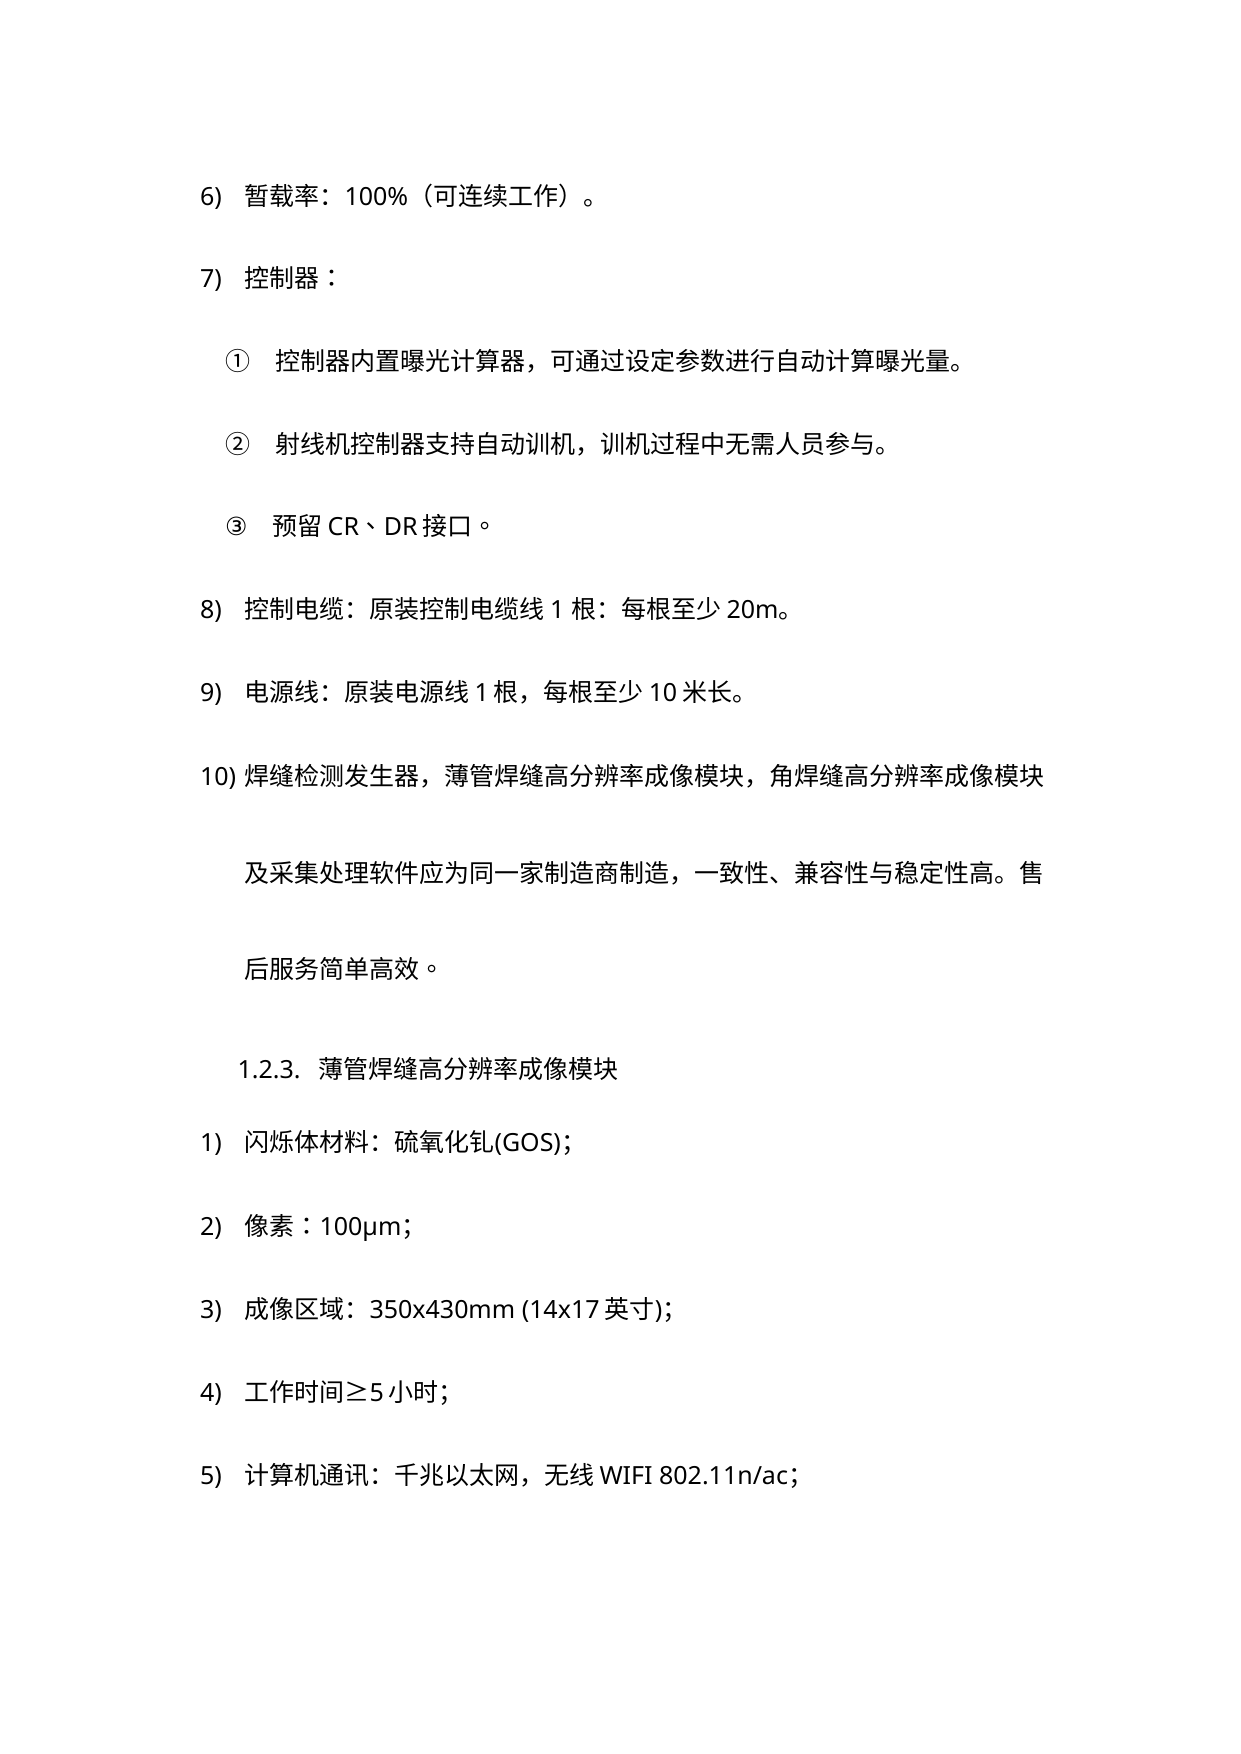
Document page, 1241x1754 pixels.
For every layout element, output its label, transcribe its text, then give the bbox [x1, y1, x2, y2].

list 暂载率：100%（可连续工作）。 [200, 162, 1053, 227]
list 像素：100μm； [200, 1192, 1053, 1257]
list 射线机控制器支持自动训机，训机过程中无需人员参与。 [200, 410, 1053, 475]
list 成像区域：350x430mm (14x17英寸)； [200, 1275, 1053, 1340]
list 工作时间≥5小时； [200, 1358, 1053, 1423]
list 预留CR、DR接口。 [200, 493, 1053, 558]
list 控制电缆：原装控制电缆线 1 根：每根至少 20m。 [200, 575, 1053, 640]
list 焊缝检测发生器，薄管焊缝高分辨率成像模块，角焊缝高分辨率成像模块及采集处理软件应为同一家制造商制造，一致性、兼容性与稳定性高。售后服务简单高效。 [200, 742, 1053, 1002]
list 计算机通讯：千兆以太网，无线WIFI 802.11n/ac； [200, 1441, 1053, 1506]
list 电源线：原装电源线1根，每根至少10米长。 [200, 658, 1053, 723]
subtitle 薄管焊缝高分辨率成像模块 [187, 1035, 1053, 1100]
list 控制器内置曝光计算器，可通过设定参数进行自动计算曝光量。 [200, 327, 1053, 392]
list 闪烁体材料：硫氧化钆(GOS)； [200, 1108, 1053, 1173]
list 控制器： [200, 245, 1053, 310]
